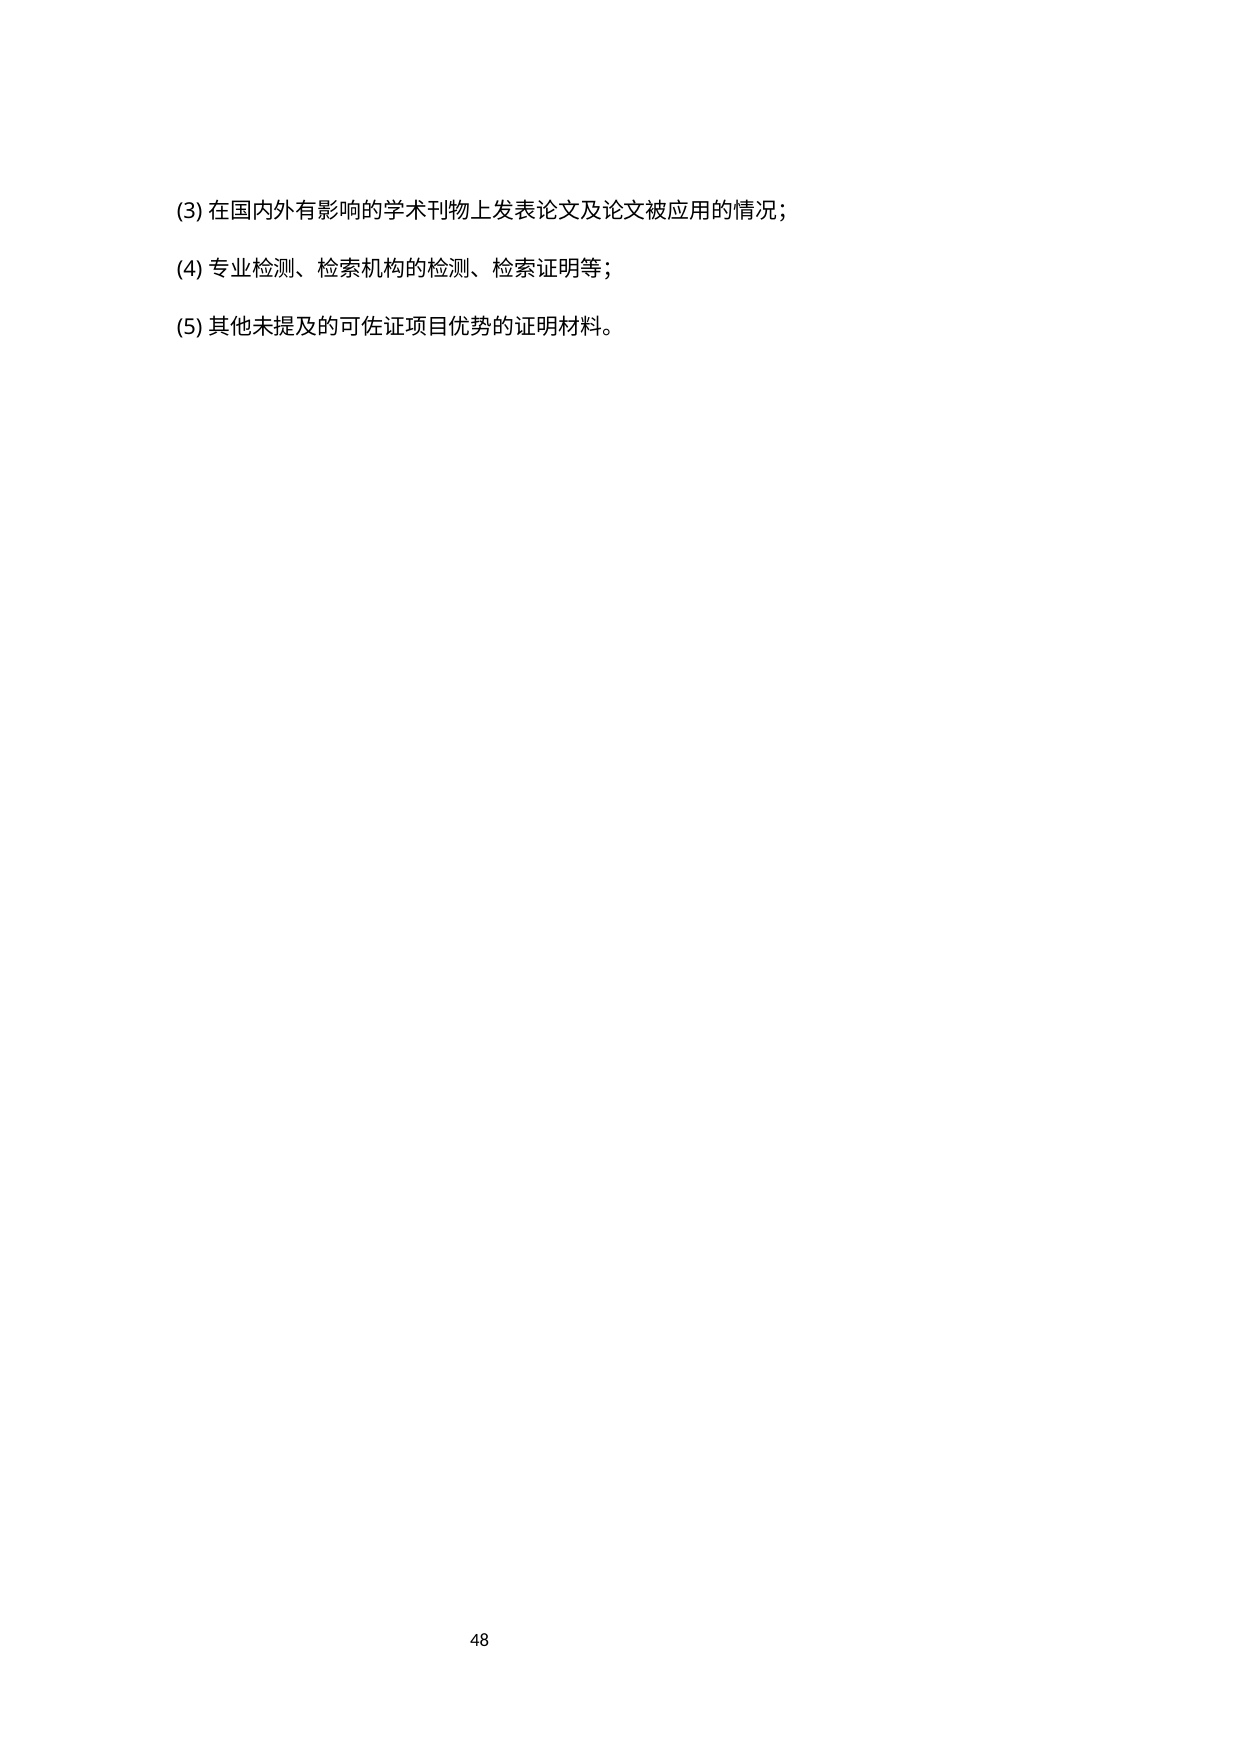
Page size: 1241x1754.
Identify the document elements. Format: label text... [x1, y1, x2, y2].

text (3) 在国内外有影响的学术刊物上发表论文及论文被应用的情况； [133, 179, 1107, 238]
text (5) 其他未提及的可佐证项目优势的证明材料。 [133, 296, 1107, 354]
text (4) 专业检测、检索机构的检测、检索证明等； [133, 238, 1107, 296]
